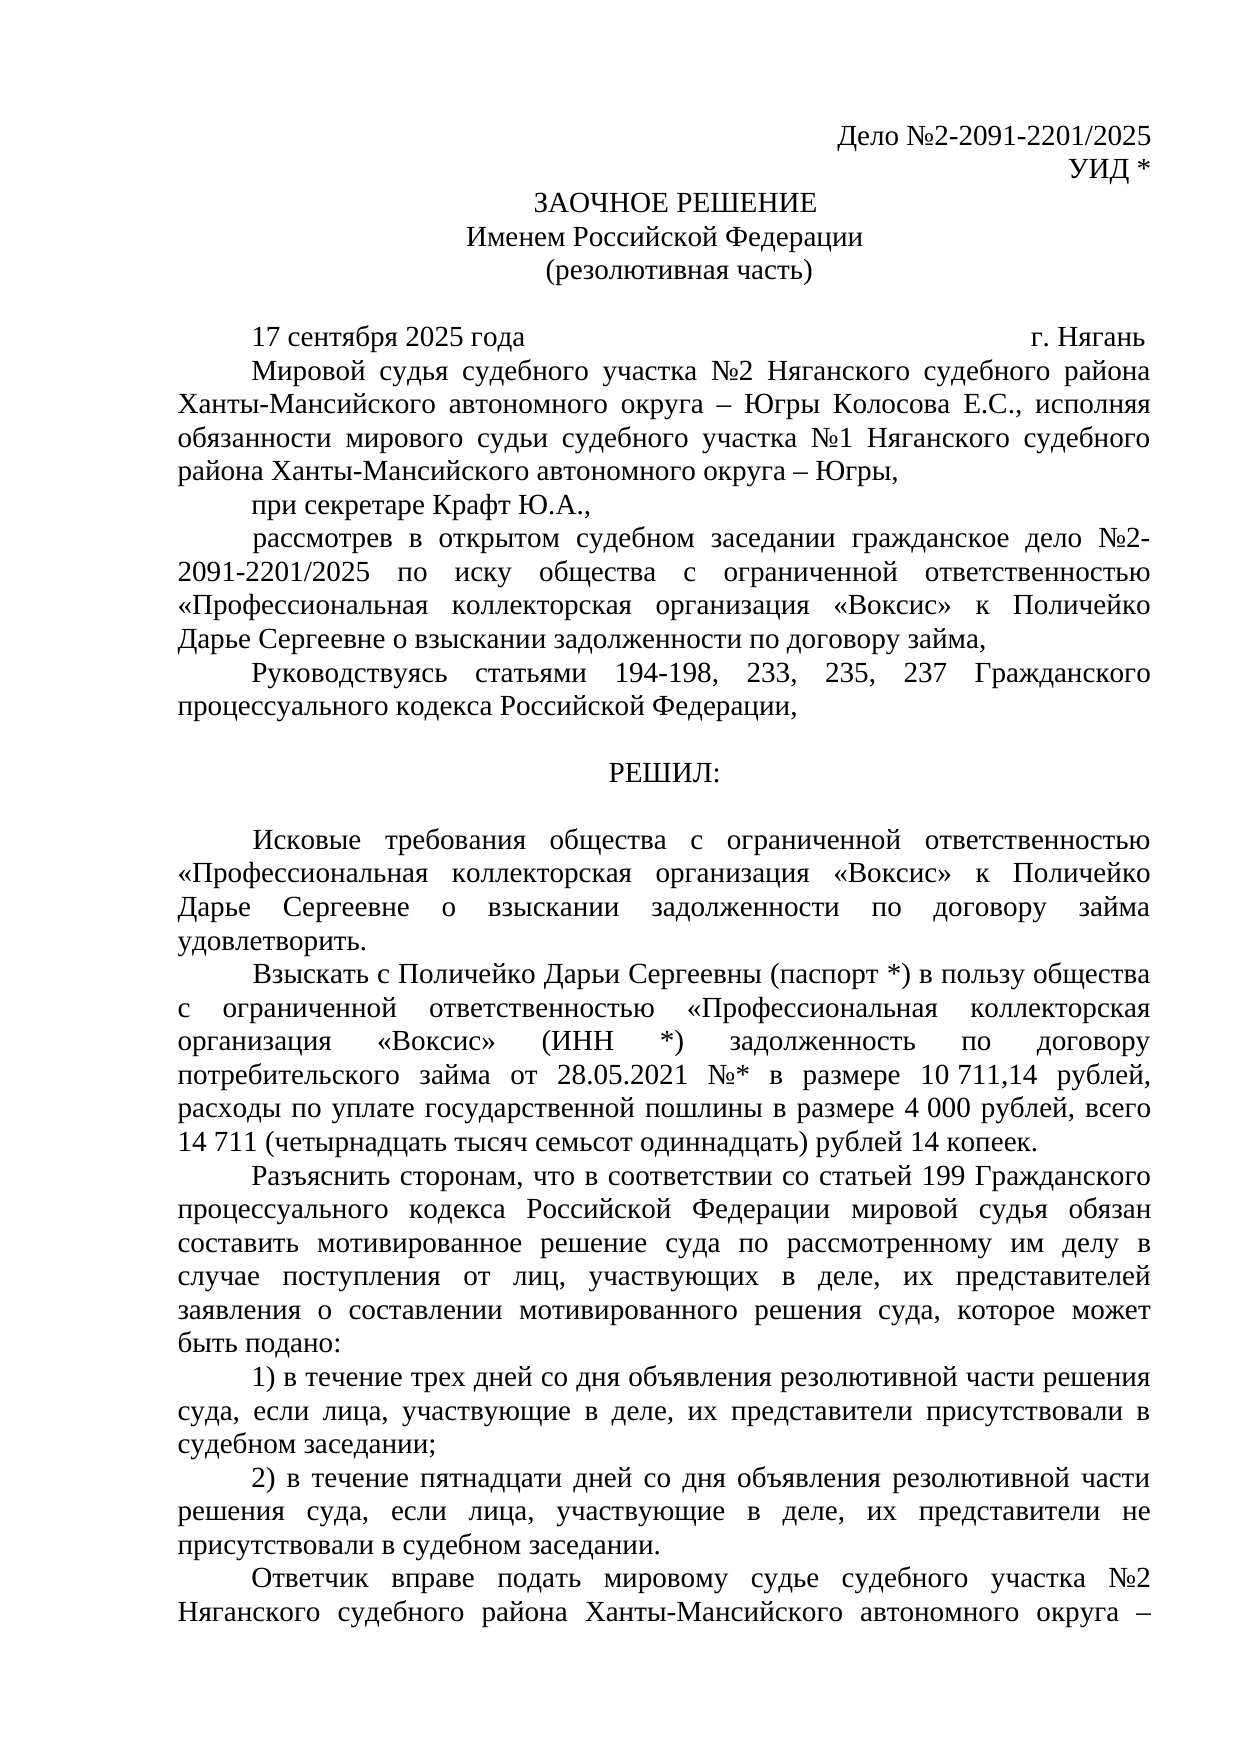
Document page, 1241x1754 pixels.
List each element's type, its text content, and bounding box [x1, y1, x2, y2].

text РЕШИЛ: [177, 755, 1152, 789]
text Руководствуясь статьями 194-198, 233, 235, 237 Гражданского процессуального кодекса Российской Федерации, [177, 655, 1152, 722]
text УИД * [177, 152, 1151, 185]
text (резолютивная часть) [177, 252, 1152, 286]
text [177, 1560, 1152, 1627]
text 2) в течение пятнадцати дней со дня объявления резолютивной части решения суда, если лица, участвующие в деле, их представители не присутствовали в судебном заседании. [177, 1460, 1152, 1560]
text Именем Российской Федерации [177, 219, 1152, 252]
text ЗАОЧНОЕ РЕШЕНИЕ [177, 185, 1152, 219]
text 17 сентября 2025 года г. Нягань [177, 319, 1152, 353]
text 1) в течение трех дней со дня объявления резолютивной части решения суда, если лица, участвующие в деле, их представители присутствовали в судебном заседании; [177, 1359, 1152, 1460]
text Взыскать с Поличейко Дарьи Сергеевны (паспорт *) в пользу общества с ограниченной ответственностью «Профессиональная коллекторская организация «Воксис» (ИНН *) задолженность по договору потребительского займа от 28.05.2021 №* в размере 10 711,14 рублей, расходы по уплате государственной пошлины в размере 4 000 рублей, всего 14 711 (четырнадцать тысяч семьсот одиннадцать) рублей 14 копеек. [177, 957, 1151, 1158]
text рассмотрев в открытом судебном заседании гражданское дело №2-2091-2201/2025 по иску общества с ограниченной ответственностью «Профессиональная коллекторская организация «Воксис» к Поличейко Дарье Сергеевне о взыскании задолженности по договору займа, [177, 521, 1151, 655]
text при секретаре Крафт Ю.А., [177, 487, 1152, 521]
text Дело №2-2091-2201/2025 [177, 118, 1151, 152]
text Мировой судья судебного участка №2 Няганского судебного района Ханты-Мансийского автономного округа – Югры Колосова Е.С., исполняя обязанности мирового судьи судебного участка №1 Няганского судебного района Ханты-Мансийского автономного округа – Югры, [177, 353, 1152, 487]
text Исковые требования общества с ограниченной ответственностью «Профессиональная коллекторская организация «Воксис» к Поличейко Дарье Сергеевне о взыскании задолженности по договору займа удовлетворить. [177, 822, 1151, 957]
text Разъяснить сторонам, что в соответствии со статьей 199 Гражданского процессуального кодекса Российской Федерации мировой судья обязан составить мотивированное решение суда по рассмотренному им делу в случае поступления от лиц, участвующих в деле, их представителей заявления о составлении мотивированного решения суда, которое может быть подано: [177, 1158, 1152, 1359]
